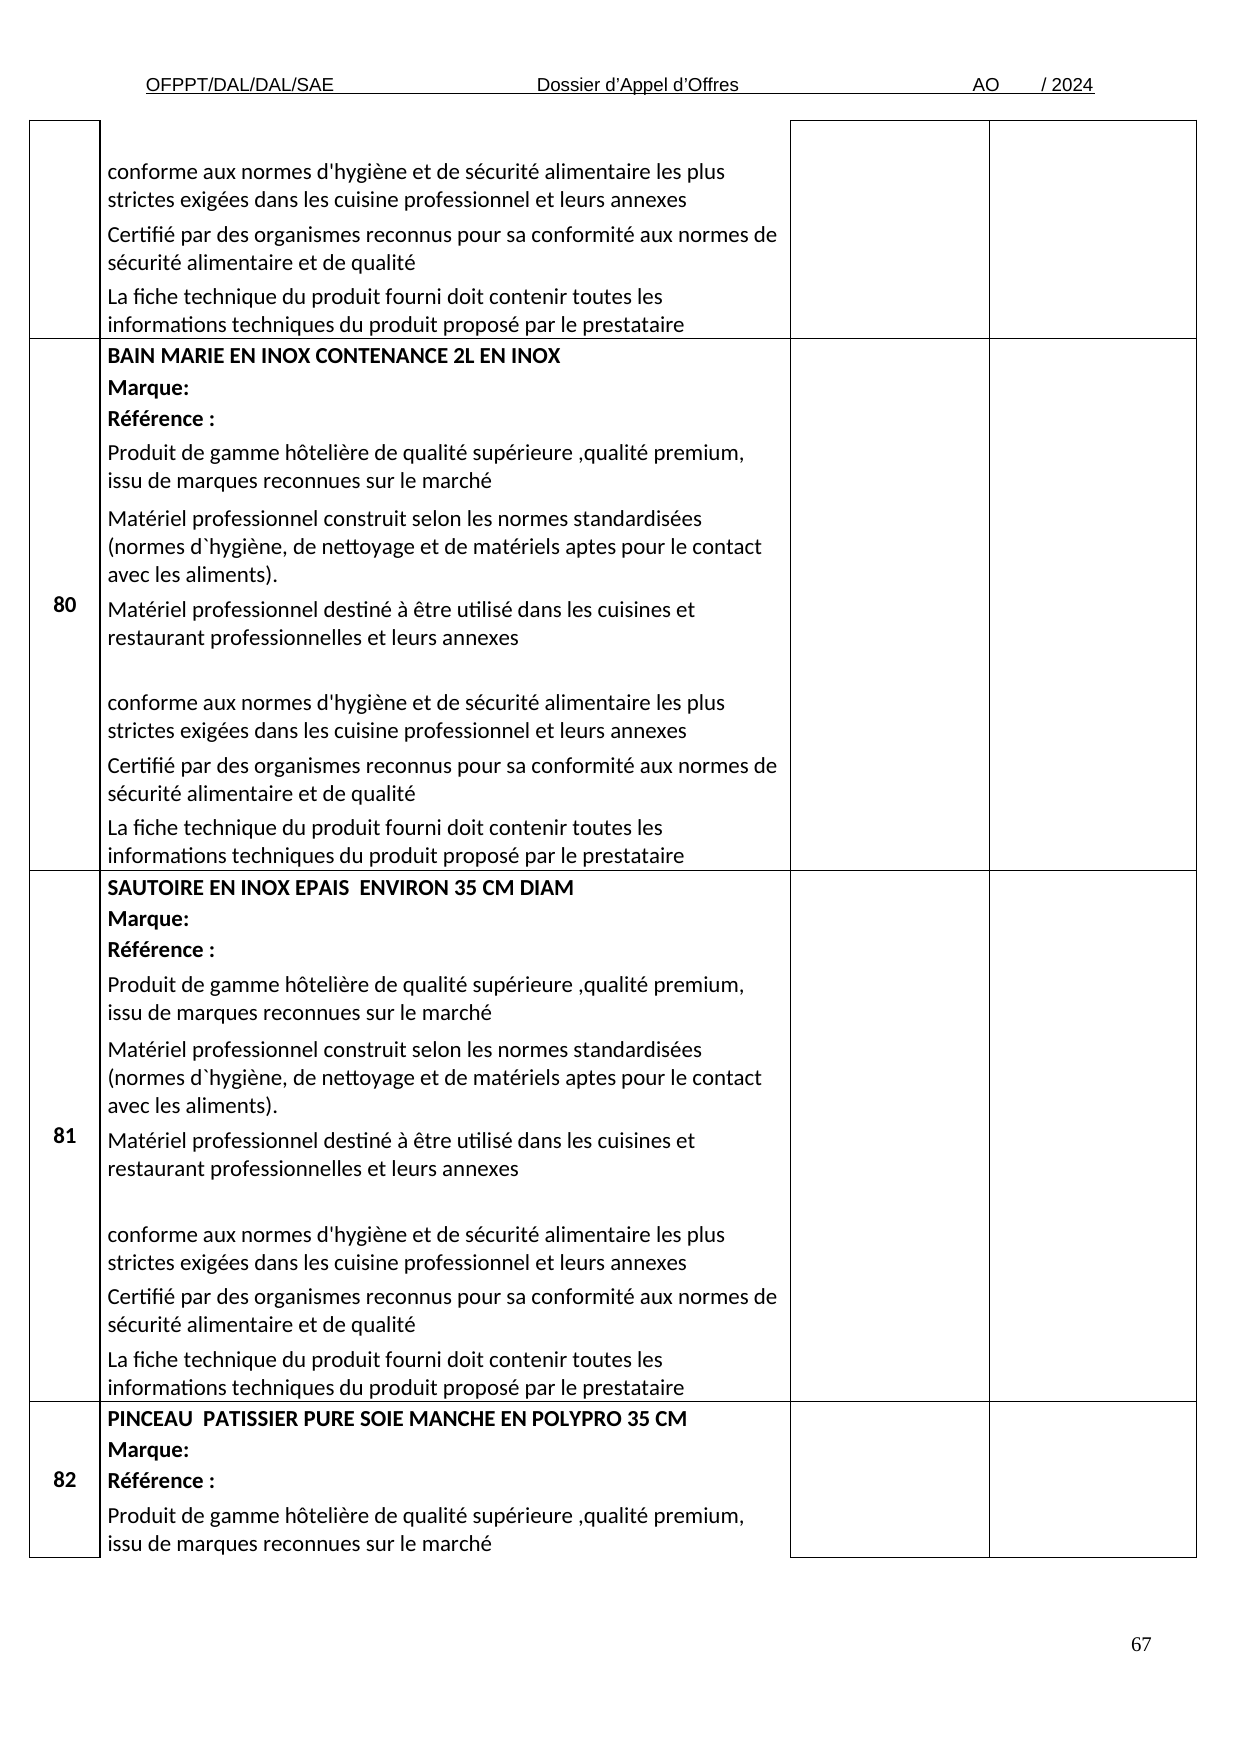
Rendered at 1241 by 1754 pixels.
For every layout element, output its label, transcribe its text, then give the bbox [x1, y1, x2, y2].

table_cell 81 [30, 871, 99, 1401]
table_cell La fiche technique du produit fourni doit contenir toutes les informations techniques du produit proposé par le prestataire [101, 1338, 790, 1401]
table_cell Marque: [101, 1432, 790, 1463]
table_cell [791, 871, 989, 1401]
table_cell [990, 1402, 1196, 1557]
table_cell Certifié par des organismes reconnus pour sa conformité aux normes de sécurité alimentaire et de qualité [101, 745, 790, 807]
table_cell Produit de gamme hôtelière de qualité supérieure ,qualité premium, issu de marques reconnues sur le marché [101, 432, 790, 494]
table_cell Marque: [101, 901, 790, 932]
table_cell Certifié par des organismes reconnus pour sa conformité aux normes de sécurité alimentaire et de qualité [101, 213, 790, 276]
table_cell Matériel professionnel destiné à être utilisé dans les cuisines et restaurant professionnelles et leurs annexes [101, 1120, 790, 1182]
table_cell conforme aux normes d'hygiène et de sécurité alimentaire les plus strictes exigées dans les cuisine professionnel et leurs annexes [101, 120, 790, 213]
table_cell Produit de gamme hôtelière de qualité supérieure ,qualité premium, issu de marques reconnues sur le marché [101, 1495, 790, 1557]
table_cell conforme aux normes d'hygiène et de sécurité alimentaire les plus strictes exigées dans les cuisine professionnel et leurs annexes [101, 1182, 790, 1276]
table_cell Référence : [101, 932, 790, 963]
table_cell PINCEAU PATISSIER PURE SOIE MANCHE EN POLYPRO 35 CM [101, 1402, 790, 1432]
table_cell 82 [30, 1402, 99, 1557]
table_cell BAIN MARIE EN INOX CONTENANCE 2L EN INOX [101, 339, 790, 369]
table_cell Référence : [101, 401, 790, 432]
table_cell [990, 871, 1196, 1401]
table_cell Référence : [101, 1463, 790, 1494]
table_cell [791, 1402, 989, 1557]
table_cell Matériel professionnel destiné à être utilisé dans les cuisines et restaurant professionnelles et leurs annexes [101, 588, 790, 651]
table_cell Marque: [101, 370, 790, 401]
table_cell 80 [30, 339, 99, 869]
table_cell SAUTOIRE EN INOX EPAIS ENVIRON 35 CM DIAM [101, 871, 790, 901]
table_cell conforme aux normes d'hygiène et de sécurité alimentaire les plus strictes exigées dans les cuisine professionnel et leurs annexes [101, 651, 790, 744]
table_cell [791, 339, 989, 869]
table_cell [990, 339, 1196, 869]
table_cell Certifié par des organismes reconnus pour sa conformité aux normes de sécurité alimentaire et de qualité [101, 1276, 790, 1338]
table_cell La fiche technique du produit fourni doit contenir toutes les informations techniques du produit proposé par le prestataire [101, 807, 790, 869]
table_cell La fiche technique du produit fourni doit contenir toutes les informations techniques du produit proposé par le prestataire [101, 276, 790, 338]
table_cell Produit de gamme hôtelière de qualité supérieure ,qualité premium, issu de marques reconnues sur le marché [101, 963, 790, 1026]
